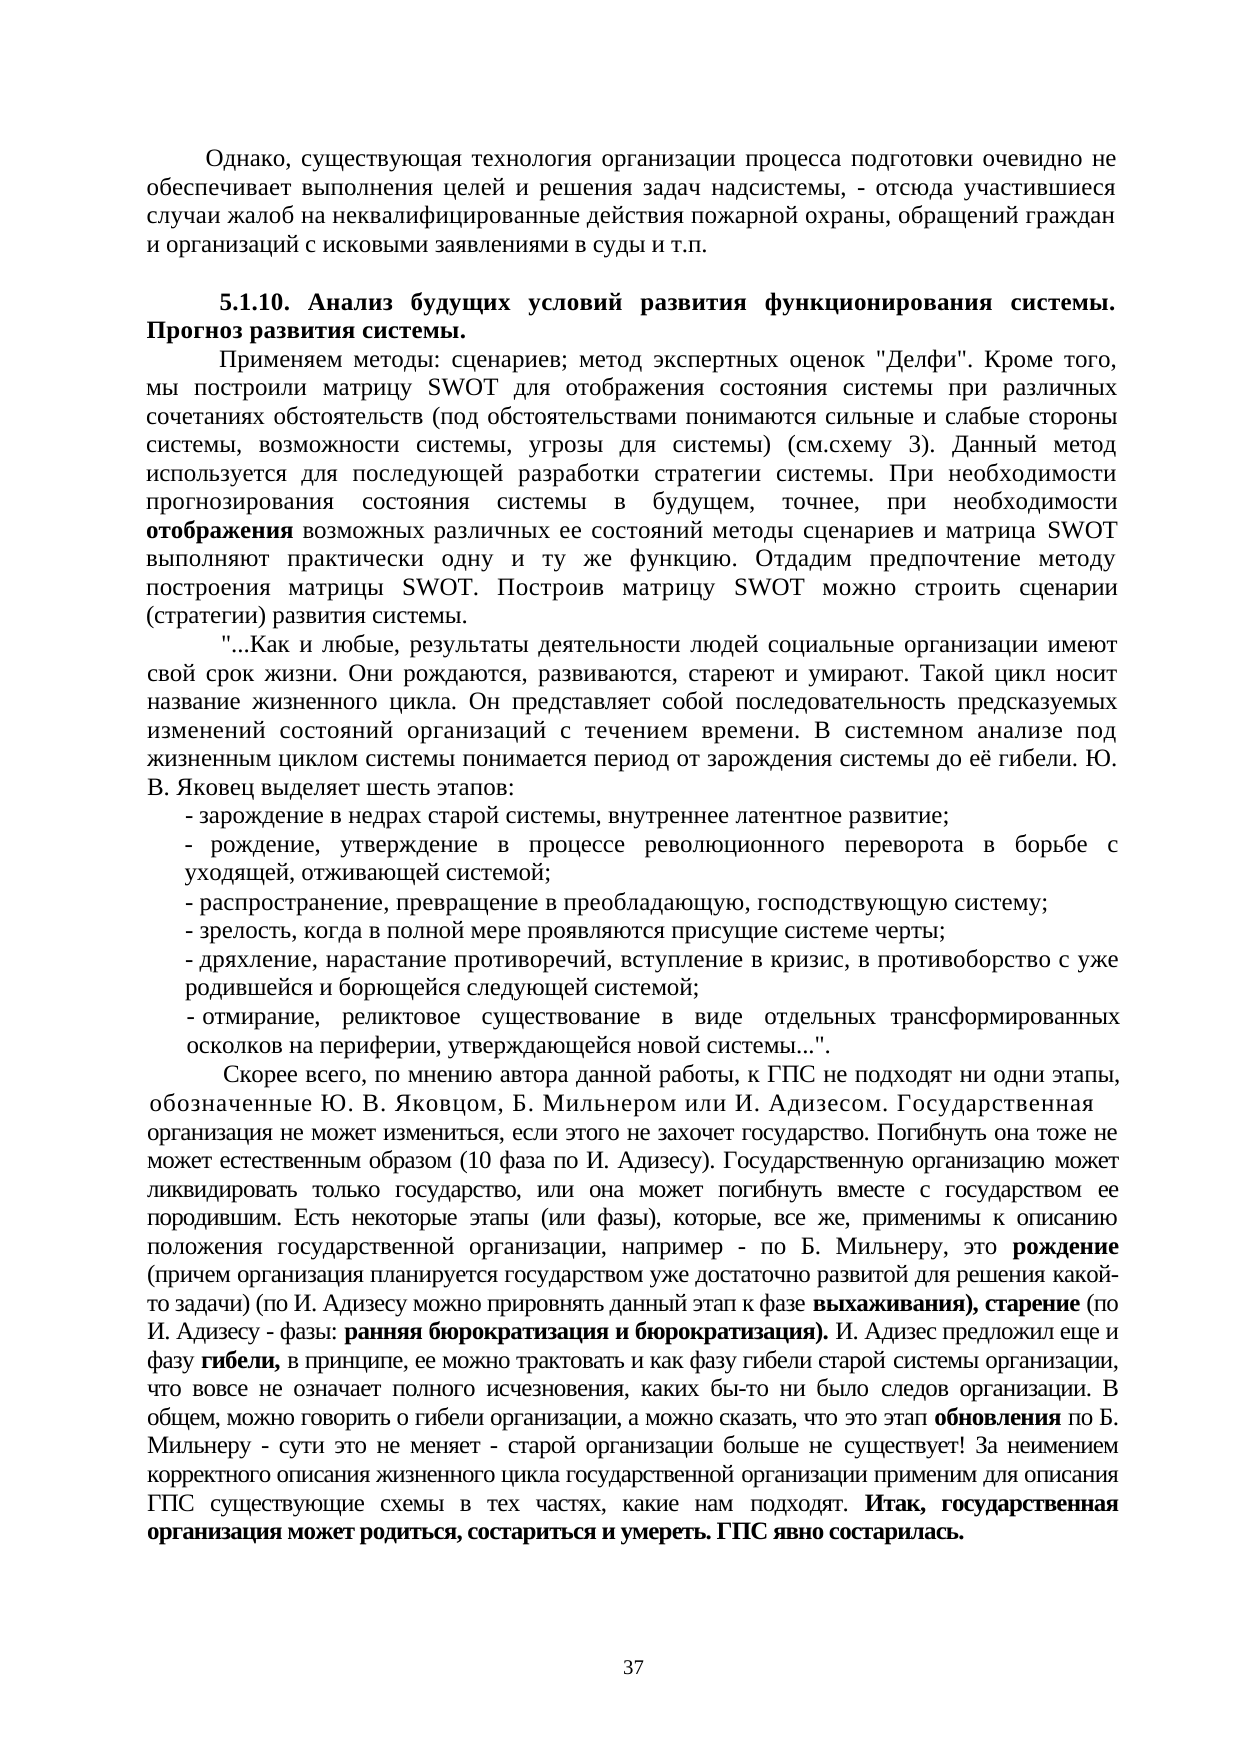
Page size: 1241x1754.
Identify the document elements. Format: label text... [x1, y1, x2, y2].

list зрелость, когда в полной мере проявляются присущие системе черты; [185, 916, 1121, 944]
text "...Как и любые, результаты деятельности людей социальные организации имеют свой срок жизни. Они рождаются, развиваются, стареют и умирают. Такой цикл носит название жизненного цикла. Он представляет собой последовательность предсказуемых изменений состояний организаций с течением времени. В системном анализе под жизненным циклом системы понимается период от зарождения системы до её гибели. Ю. В. Яковец выделяет шесть этапов: [147, 630, 1118, 801]
text - отмирание, реликтовое существование в виде отдельных трансформированных осколков на периферии, утверждающейся новой системы...". [186, 1001, 1121, 1059]
list распространение, превращение в преобладающую, господствующую систему; [185, 887, 1121, 916]
list дряхление, нарастание противоречий, вступление в кризис, в противоборство с уже родившейся и борющейся следующей системой; [185, 944, 1121, 1001]
text - рождение, утверждение в процессе революционного переворота в борьбе с уходящей, отживающей системой; [184, 829, 1121, 887]
text организация не может измениться, если этого не захочет государство. Погибнуть она тоже не может естественным образом (10 фаза по И. Адизесу). Государственную организацию может ликвидировать только государство, или она может погибнуть вместе с государством ее породившим. Есть некоторые этапы (или фазы), которые, все же, применимы к описанию положения государственной организации, например - по Б. Мильнеру, это рождение (причем организация планируется государством уже достаточно развитой для решения какой-то задачи) (по И. Адизесу можно прировнять данный этап к фазе выхаживания), старение (по И. Адизесу - фазы: ранняя бюрократизация и бюрократизация). И. Адизес предложил еще и фазу гибели, в принципе, ее можно трактовать и как фазу гибели старой системы организации, что вовсе не означает полного исчезновения, каких бы-то ни было следов организации. В общем, можно говорить о гибели организации, а можно сказать, что это этап обновления по Б. Мильнеру - сути это не меняет - старой организации больше не существует! За неимением корректного описания жизненного цикла государственной организации применим для описания ГПС существующие схемы в тех частях, какие нам подходят. Итак, государственная организация может родиться, состариться и умереть. ГПС явно состарилась. [147, 1117, 1119, 1545]
text Применяем методы: сценариев; метод экспертных оценок "Делфи". Кроме того, мы построили матрицу SWOТ для отображения состояния системы при различных сочетаниях обстоятельств (под обстоятельствами понимаются сильные и слабые стороны системы, возможности системы, угрозы для системы) (см.схему 3). Данный метод используется для последующей разработки стратегии системы. При необходимости прогнозирования состояния системы в будущем, точнее, при необходимости отображения возможных различных ее состояний методы сценариев и матрица SWOТ выполняют практически одну и ту же функцию. Отдадим предпочтение методу построения матрицы SWOТ. Построив матрицу SWOТ можно строить сценарии (стратегии) развития системы. [146, 344, 1118, 630]
text Скорее всего, по мнению автора данной работы, к ГПС не подходят ни одни этапы, обозначенные Ю. В. Яковцом, Б. Мильнером или И. Адизесом. Государственная [149, 1059, 1121, 1117]
text Однако, существующая технология организации процесса подготовки очевидно не обеспечивает выполнения целей и решения задач надсистемы, - отсюда участившиеся случаи жалоб на неквалифицированные действия пожарной охраны, обращений граждан и организаций с исковыми заявлениями в суды и т.п. [146, 144, 1117, 258]
text 5.1.10. Анализ будущих условий развития функционирования системы. Прогноз развития системы. [146, 287, 1117, 344]
text - зарождение в недрах старой системы, внутреннее латентное развитие; [185, 801, 1121, 829]
